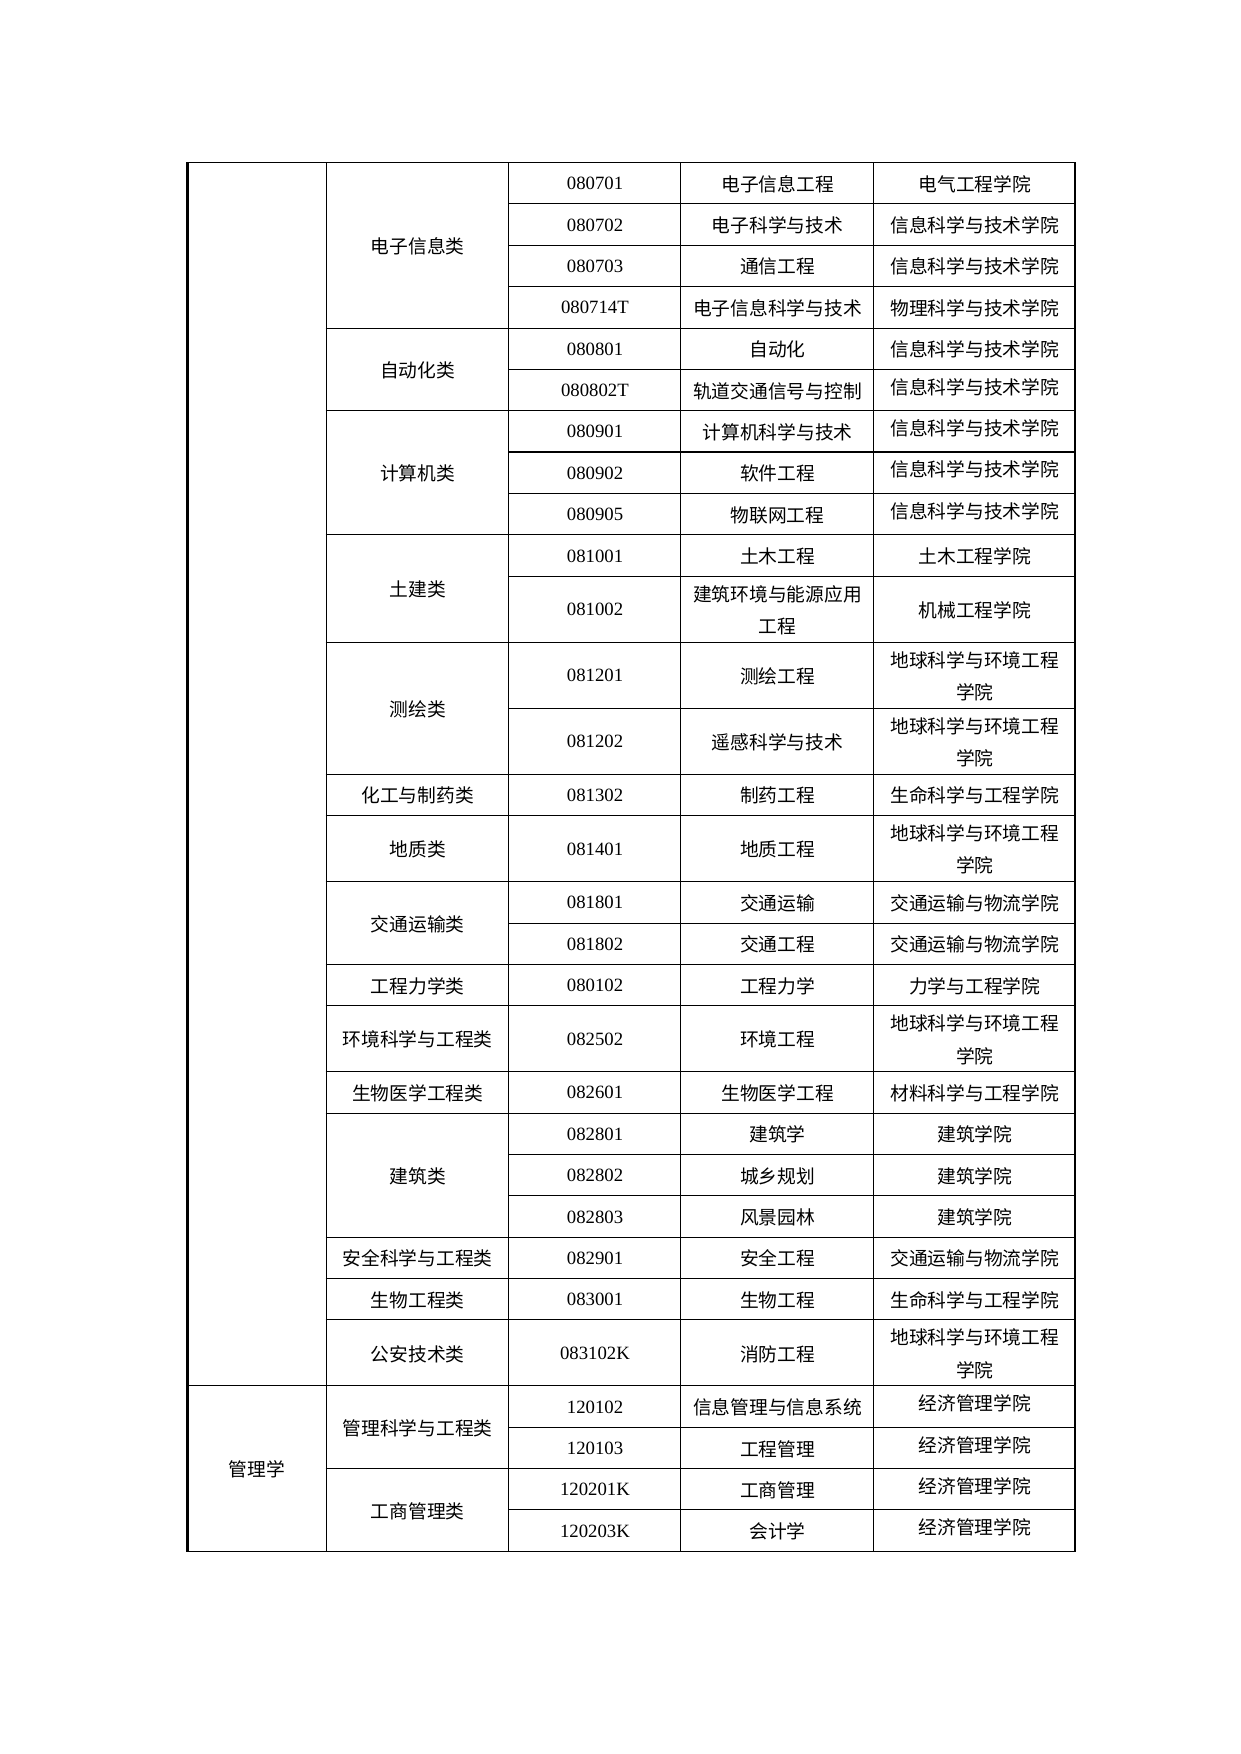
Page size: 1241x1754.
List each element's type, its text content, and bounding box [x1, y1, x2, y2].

table_cell 080102 [509, 965, 680, 1005]
table_cell 电子信息类 [327, 163, 508, 327]
table_cell 081002 [509, 577, 680, 642]
table_cell 建筑类 [327, 1114, 508, 1237]
table_cell 建筑学院 [874, 1114, 1074, 1154]
table_cell 经济管理学院 [874, 1386, 1074, 1427]
table_cell 生命科学与工程学院 [874, 1279, 1074, 1319]
table_cell 083001 [509, 1279, 680, 1319]
table_cell 交通运输与物流学院 [874, 882, 1074, 922]
table_cell 电子信息工程 [681, 163, 873, 203]
table_cell 交通运输类 [327, 882, 508, 964]
table_cell 风景园林 [681, 1196, 873, 1237]
table_cell 会计学 [681, 1510, 873, 1551]
table_cell 080701 [509, 163, 680, 203]
table_cell 082803 [509, 1196, 680, 1237]
table_cell 环境科学与工程类 [327, 1006, 508, 1071]
table_cell 081302 [509, 775, 680, 815]
table_cell 测绘工程 [681, 643, 873, 708]
table_cell 经济管理学院 [874, 1510, 1074, 1551]
table_cell 生命科学与工程学院 [874, 775, 1074, 815]
table_cell 082802 [509, 1155, 680, 1195]
table_cell 力学与工程学院 [874, 965, 1074, 1005]
table_cell 地质类 [327, 816, 508, 881]
table_cell 经济管理学院 [874, 1469, 1074, 1509]
table_cell 电子科学与技术 [681, 204, 873, 245]
table_cell 测绘类 [327, 643, 508, 774]
table_cell 080901 [509, 411, 680, 451]
table_cell 轨道交通信号与控制 [681, 370, 873, 410]
table_cell 机械工程学院 [874, 577, 1074, 642]
table_cell 081401 [509, 816, 680, 881]
table_cell 081801 [509, 882, 680, 922]
table_cell 管理科学与工程类 [327, 1386, 508, 1468]
table_cell 化工与制药类 [327, 775, 508, 815]
table_cell 土木工程 [681, 535, 873, 576]
table_cell 计算机类 [327, 411, 508, 534]
table_cell 经济管理学院 [874, 1428, 1074, 1468]
table_cell 082601 [509, 1072, 680, 1112]
table_cell 120102 [509, 1386, 680, 1427]
table_cell 080714T [509, 287, 680, 327]
table_cell 081201 [509, 643, 680, 708]
table_cell 120201K [509, 1469, 680, 1509]
table_cell 建筑学 [681, 1114, 873, 1154]
table_cell 交通运输与物流学院 [874, 924, 1074, 964]
table_cell 消防工程 [681, 1320, 873, 1385]
table_cell 软件工程 [681, 453, 873, 493]
table_cell 土建类 [327, 535, 508, 642]
table_cell 物理科学与技术学院 [874, 287, 1074, 327]
table_cell 工程力学类 [327, 965, 508, 1005]
table_cell 安全科学与工程类 [327, 1238, 508, 1278]
table_cell 082901 [509, 1238, 680, 1278]
table_cell 080802T [509, 370, 680, 410]
table_cell 信息科学与技术学院 [874, 204, 1074, 245]
table_cell 120103 [509, 1428, 680, 1468]
table_cell 工商管理类 [327, 1469, 508, 1551]
table_cell 物联网工程 [681, 494, 873, 534]
table_cell 计算机科学与技术 [681, 411, 873, 451]
table_cell 地球科学与环境工程学院 [874, 1320, 1074, 1385]
table_cell 材料科学与工程学院 [874, 1072, 1074, 1112]
table_cell 081202 [509, 709, 680, 774]
table_cell 081802 [509, 924, 680, 964]
table_cell 遥感科学与技术 [681, 709, 873, 774]
table_cell 地球科学与环境工程学院 [874, 643, 1074, 708]
table_cell 电子信息科学与技术 [681, 287, 873, 327]
table_cell 120203K [509, 1510, 680, 1551]
table_cell 通信工程 [681, 246, 873, 286]
table_cell 电气工程学院 [874, 163, 1074, 203]
table_cell 建筑学院 [874, 1155, 1074, 1195]
table_cell 地球科学与环境工程学院 [874, 816, 1074, 881]
table_cell 080902 [509, 453, 680, 493]
table_cell 082502 [509, 1006, 680, 1071]
table_cell 交通运输与物流学院 [874, 1238, 1074, 1278]
table_cell 土木工程学院 [874, 535, 1074, 576]
table_cell 公安技术类 [327, 1320, 508, 1385]
table_cell 自动化 [681, 329, 873, 369]
table_cell 工商管理 [681, 1469, 873, 1509]
table_cell 环境工程 [681, 1006, 873, 1071]
table_cell 城乡规划 [681, 1155, 873, 1195]
table_cell 信息科学与技术学院 [874, 370, 1074, 410]
table_cell 082801 [509, 1114, 680, 1154]
table_cell 交通工程 [681, 924, 873, 964]
table_cell 080801 [509, 329, 680, 369]
table_cell 交通运输 [681, 882, 873, 922]
table_cell 工程力学 [681, 965, 873, 1005]
table_cell 地质工程 [681, 816, 873, 881]
table_cell 工程管理 [681, 1428, 873, 1468]
table_cell 080703 [509, 246, 680, 286]
table_cell 信息科学与技术学院 [874, 453, 1074, 493]
table_cell 建筑学院 [874, 1196, 1074, 1237]
table_cell 信息科学与技术学院 [874, 411, 1074, 451]
table_cell 生物工程类 [327, 1279, 508, 1319]
table_cell 生物医学工程类 [327, 1072, 508, 1112]
table_cell 制药工程 [681, 775, 873, 815]
table_cell 安全工程 [681, 1238, 873, 1278]
table_cell 生物工程 [681, 1279, 873, 1319]
table_cell 自动化类 [327, 329, 508, 410]
table_cell 地球科学与环境工程学院 [874, 709, 1074, 774]
table_cell 信息科学与技术学院 [874, 246, 1074, 286]
table_cell 管理学 [189, 1386, 326, 1551]
table_cell 地球科学与环境工程学院 [874, 1006, 1074, 1071]
table_cell 080702 [509, 204, 680, 245]
table_cell 信息科学与技术学院 [874, 494, 1074, 534]
table_cell 083102K [509, 1320, 680, 1385]
table_cell 信息科学与技术学院 [874, 329, 1074, 369]
table_cell 080905 [509, 494, 680, 534]
table_cell 信息管理与信息系统 [681, 1386, 873, 1427]
table_cell 生物医学工程 [681, 1072, 873, 1112]
table_cell 建筑环境与能源应用工程 [681, 577, 873, 642]
table_cell 081001 [509, 535, 680, 576]
